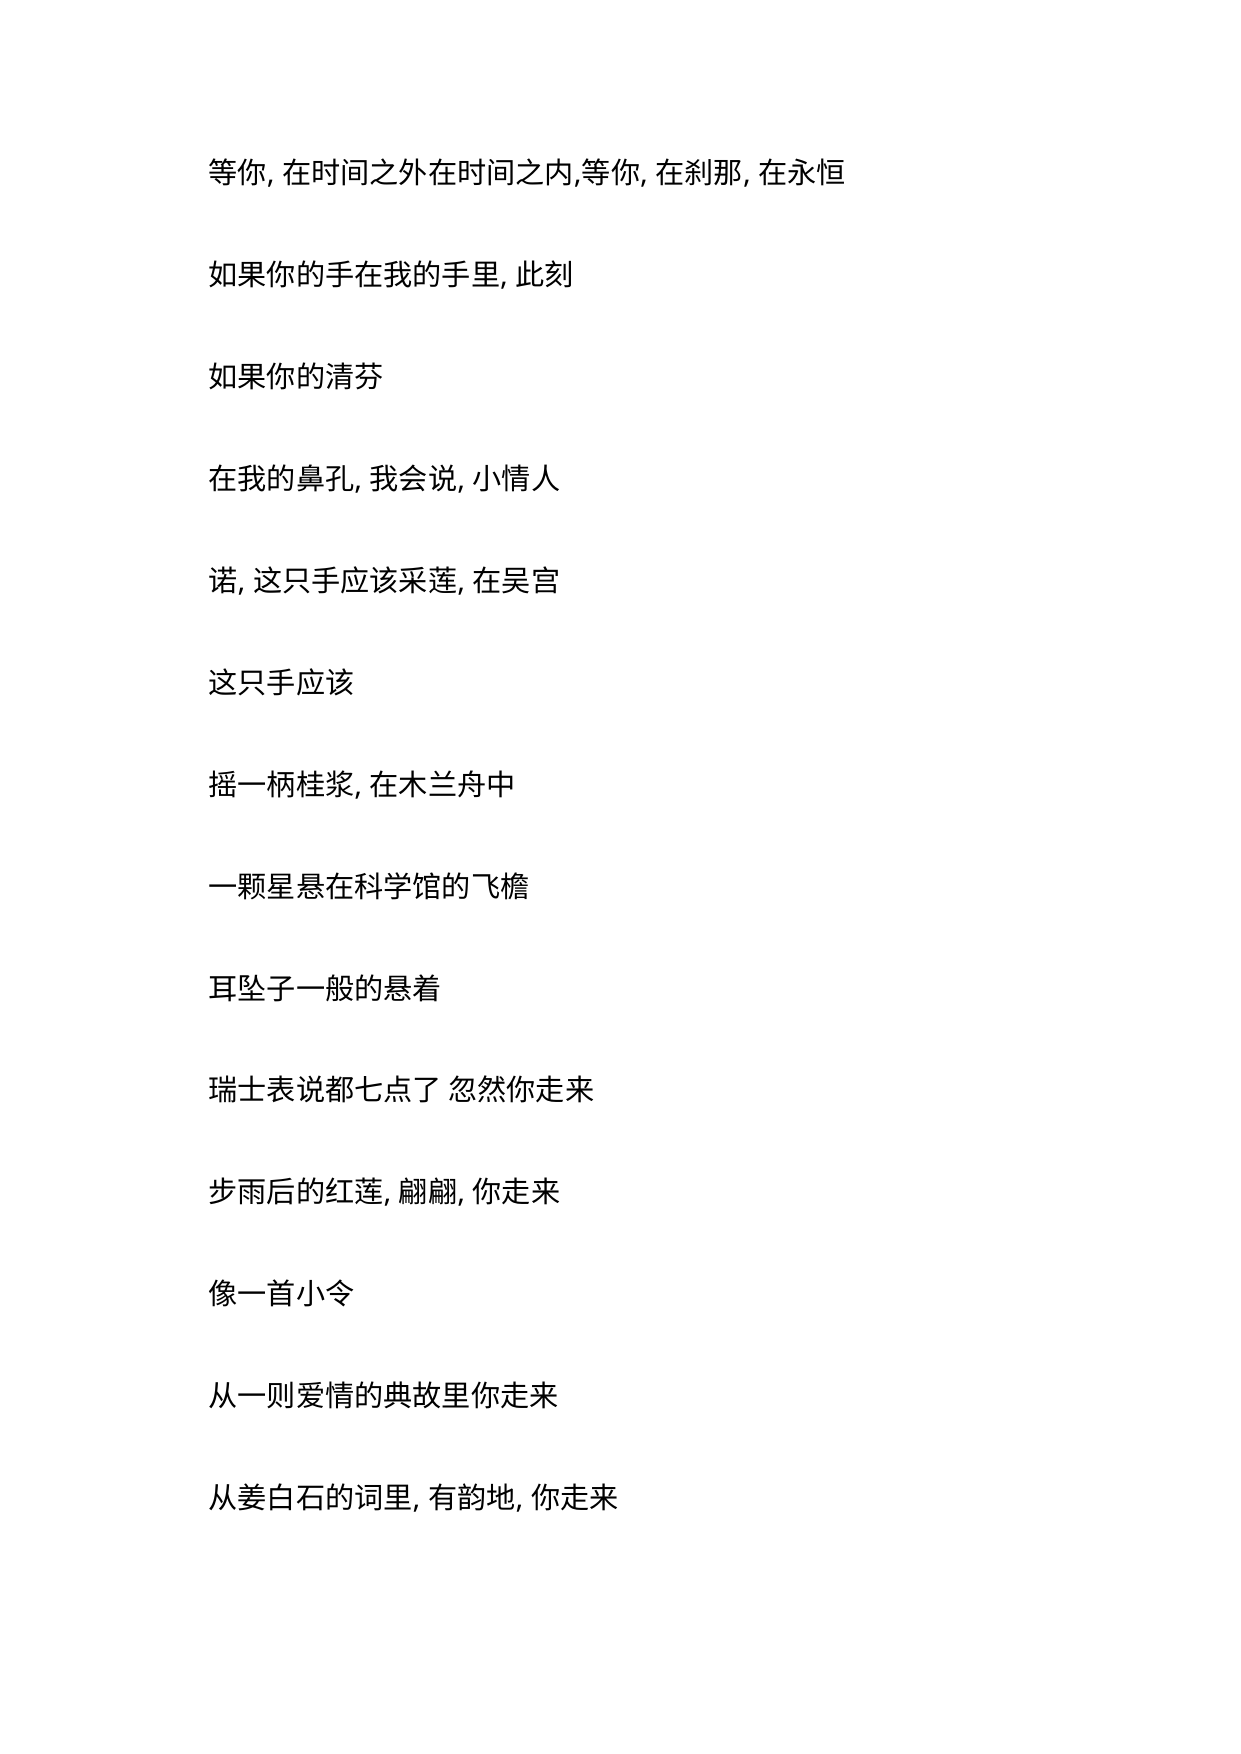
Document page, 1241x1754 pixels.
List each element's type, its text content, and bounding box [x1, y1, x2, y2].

text 等你, 在时间之外在时间之内,等你, 在刹那, 在永恒 [150, 150, 1090, 192]
text 从姜白石的词里, 有韵地, 你走来 [150, 1474, 1090, 1517]
text 瑞士表说都七点了 忽然你走来 [150, 1067, 1090, 1109]
text 如果你的手在我的手里, 此刻 [150, 252, 1090, 294]
text 在我的鼻孔, 我会说, 小情人 [150, 456, 1090, 498]
text 从一则爱情的典故里你走来 [150, 1372, 1090, 1415]
text 这只手应该 [150, 660, 1090, 702]
text 诺, 这只手应该采莲, 在吴宫 [150, 558, 1090, 600]
text 摇一柄桂浆, 在木兰舟中 [150, 761, 1090, 804]
text 耳坠子一般的悬着 [150, 965, 1090, 1007]
text 如果你的清芬 [150, 354, 1090, 396]
text 步雨后的红莲, 翩翩, 你走来 [150, 1169, 1090, 1211]
text 像一首小令 [150, 1271, 1090, 1313]
text 一颗星悬在科学馆的飞檐 [150, 863, 1090, 906]
